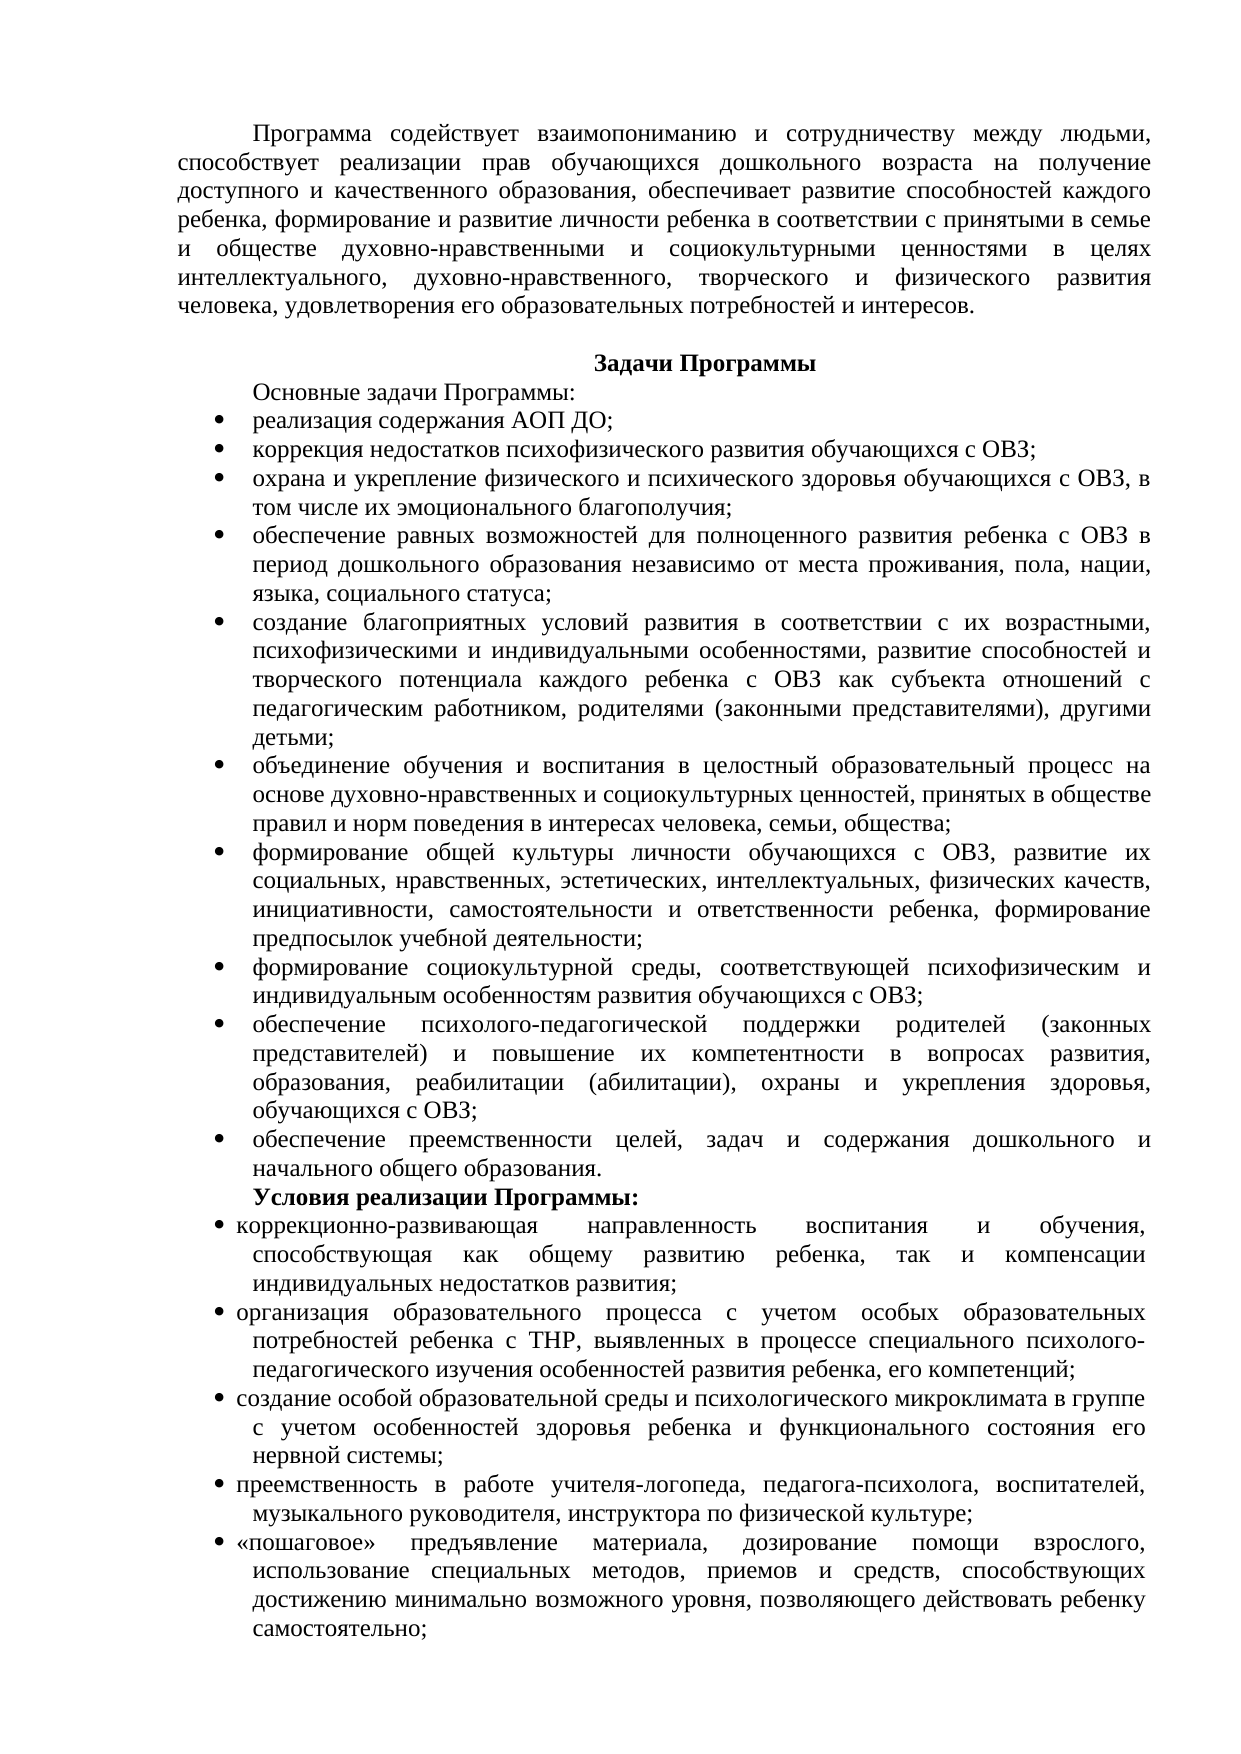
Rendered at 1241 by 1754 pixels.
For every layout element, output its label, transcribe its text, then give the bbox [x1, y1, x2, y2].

list создание особой образовательной среды и психологического микроклимата в группе с учетом особенностей здоровья ребенка и функционального состояния его нервной системы; [215, 1383, 1146, 1469]
list обеспечение психолого-педагогической поддержки родителей (законных представителей) и повышение их компетентности в вопросах развития, образования, реабилитации (абилитации), охраны и укрепления здоровья, обучающихся с ОВЗ; [215, 1009, 1152, 1124]
list охрана и укрепление физического и психического здоровья обучающихся с ОВЗ, в том числе их эмоционального благополучия; [215, 463, 1152, 521]
list реализация содержания АОП ДО; [215, 406, 1152, 434]
list «пошаговое» предъявление материала, дозирование помощи взрослого, использование специальных методов, приемов и средств, способствующих достижению минимально возможного уровня, позволяющего действовать ребенку самостоятельно; [215, 1527, 1146, 1642]
list обеспечение равных возможностей для полноценного развития ребенка с ОВЗ в период дошкольного образования независимо от места проживания, пола, нации, языка, социального статуса; [215, 521, 1152, 607]
text Программа содействует взаимопониманию и сотрудничеству между людьми, способствует реализации прав обучающихся дошкольного возраста на получение доступного и качественного образования, обеспечивает развитие способностей каждого ребенка, формирование и развитие личности ребенка в соответствии с принятыми в семье и обществе духовно-нравственными и социокультурными ценностями в целях интеллектуального, духовно-нравственного, творческого и физического развития человека, удовлетворения его образовательных потребностей и интересов. [177, 118, 1152, 319]
text Задачи Программы [177, 348, 1152, 377]
list обеспечение преемственности целей, задач и содержания дошкольного и начального общего образования. [215, 1124, 1152, 1182]
text Условия реализации Программы: [177, 1182, 1146, 1211]
list коррекция недостатков психофизического развития обучающихся с ОВЗ; [215, 434, 1152, 463]
list формирование социокультурной среды, соответствующей психофизическим и индивидуальным особенностям развития обучающихся с ОВЗ; [215, 952, 1152, 1009]
list преемственность в работе учителя-логопеда, педагога-психолога, воспитателей, музыкального руководителя, инструктора по физической культуре; [215, 1469, 1146, 1527]
text Основные задачи Программы: [177, 377, 1152, 406]
list формирование общей культуры личности обучающихся с ОВЗ, развитие их социальных, нравственных, эстетических, интеллектуальных, физических качеств, инициативности, самостоятельности и ответственности ребенка, формирование предпосылок учебной деятельности; [215, 837, 1152, 952]
list организация образовательного процесса с учетом особых образовательных потребностей ребенка с ТНР, выявленных в процессе специального психолого-педагогического изучения особенностей развития ребенка, его компетенций; [215, 1297, 1146, 1383]
list создание благоприятных условий развития в соответствии с их возрастными, психофизическими и индивидуальными особенностями, развитие способностей и творческого потенциала каждого ребенка с ОВЗ как субъекта отношений с педагогическим работником, родителями (законными представителями), другими детьми; [215, 607, 1152, 751]
list коррекционно-развивающая направленность воспитания и обучения, способствующая как общему развитию ребенка, так и компенсации индивидуальных недостатков развития; [215, 1211, 1146, 1297]
list объединение обучения и воспитания в целостный образовательный процесс на основе духовно-нравственных и социокультурных ценностей, принятых в обществе правил и норм поведения в интересах человека, семьи, общества; [215, 751, 1152, 837]
